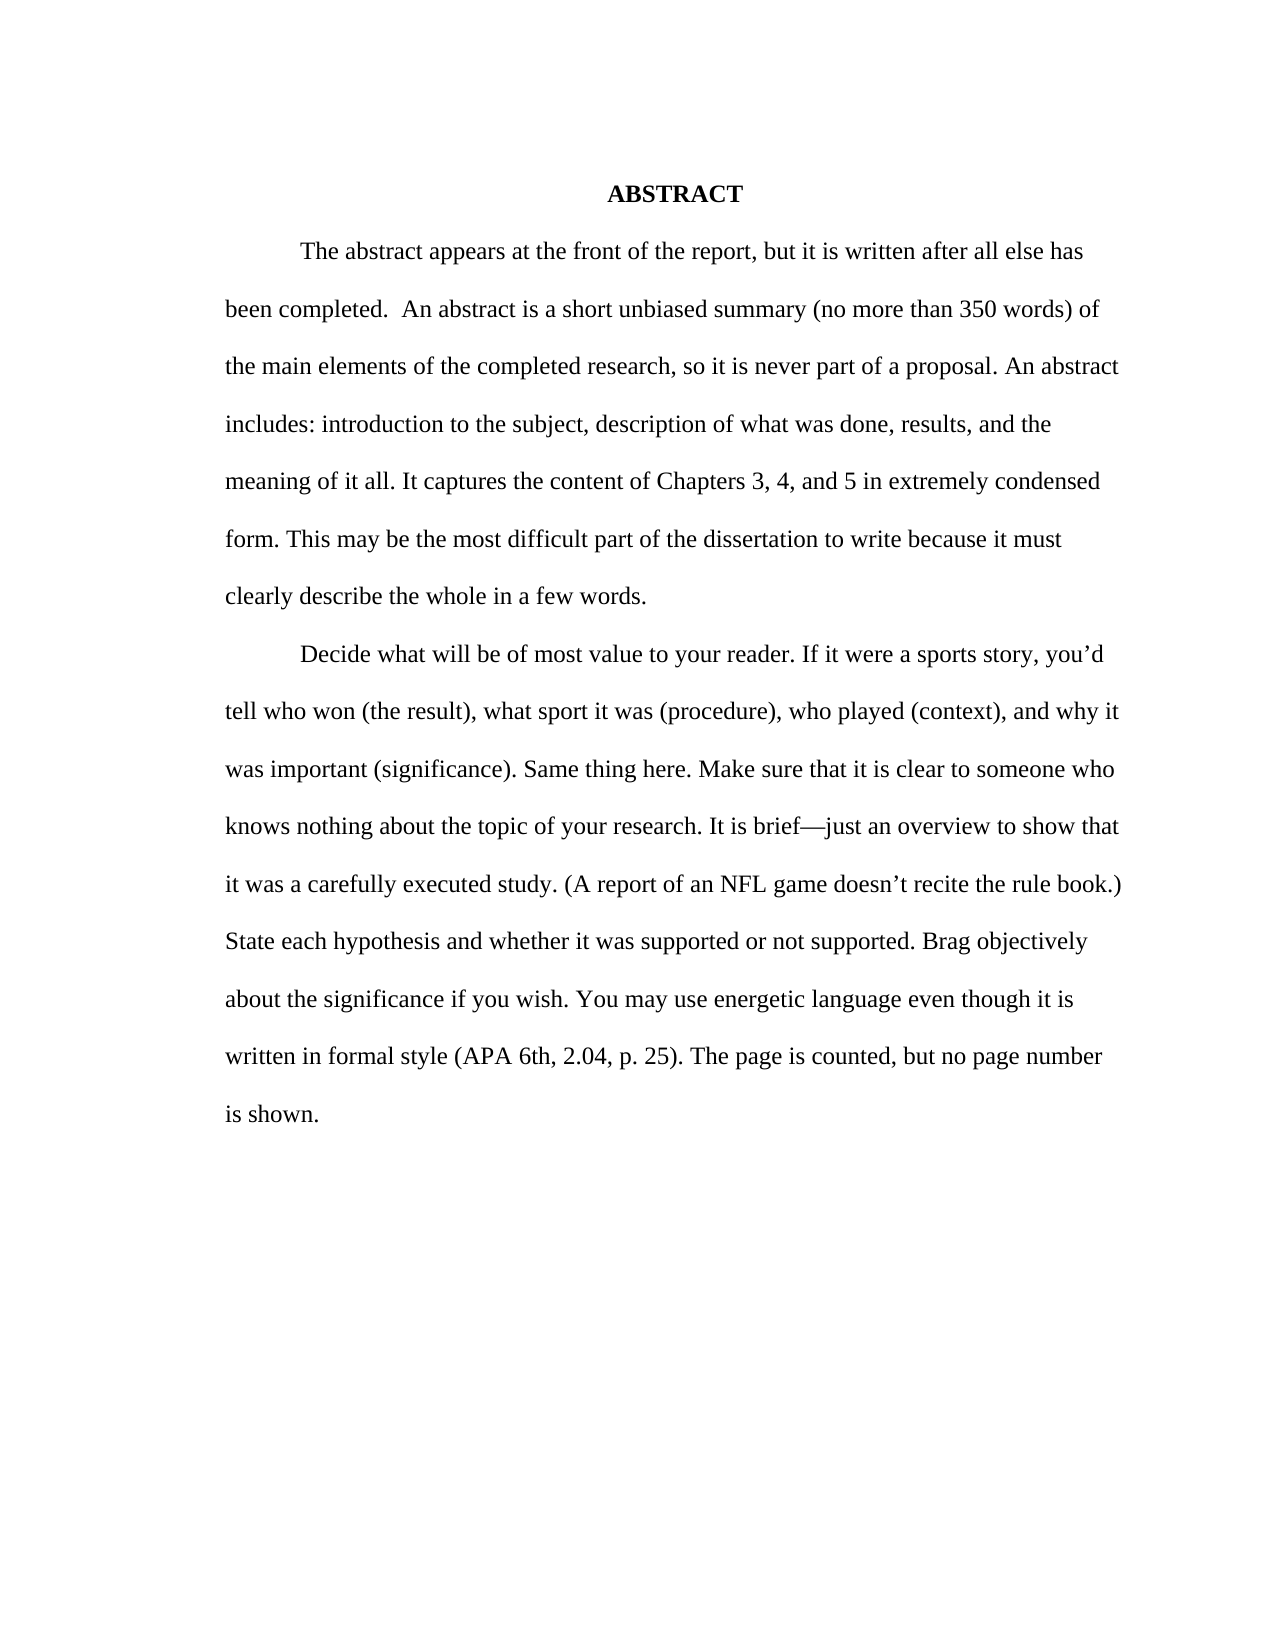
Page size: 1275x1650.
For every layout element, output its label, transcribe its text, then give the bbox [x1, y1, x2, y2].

text ABSTRACT [225, 179, 1125, 207]
text The abstract appears at the front of the report, but it is written after all else has been completed. An abstract is a short unbiased summary (no more than 350 words) of the main elements of the completed research, so it is never part of a proposal. An abstract includes: introduction to the subject, description of what was done, results, and the meaning of it all. It captures the content of Chapters 3, 4, and 5 in extremely condensed form. This may be the most difficult part of the dissertation to write because it must clearly describe the whole in a few words. [225, 236, 1125, 610]
text Decide what will be of most value to your reader. If it were a sports story, you’d tell who won (the result), what sport it was (procedure), who played (context), and why it was important (significance). Same thing here. Make sure that it is clear to someone who knows nothing about the topic of your research. It is brief—just an overview to show that it was a carefully executed study. (A report of an NFL game doesn’t recite the rule book.) State each hypothesis and whether it was supported or not supported. Brag objectively about the significance if you wish. You may use energetic language even though it is written in formal style (APA 6th, 2.04, p. 25). The page is counted, but no page number is shown. [225, 639, 1125, 1127]
